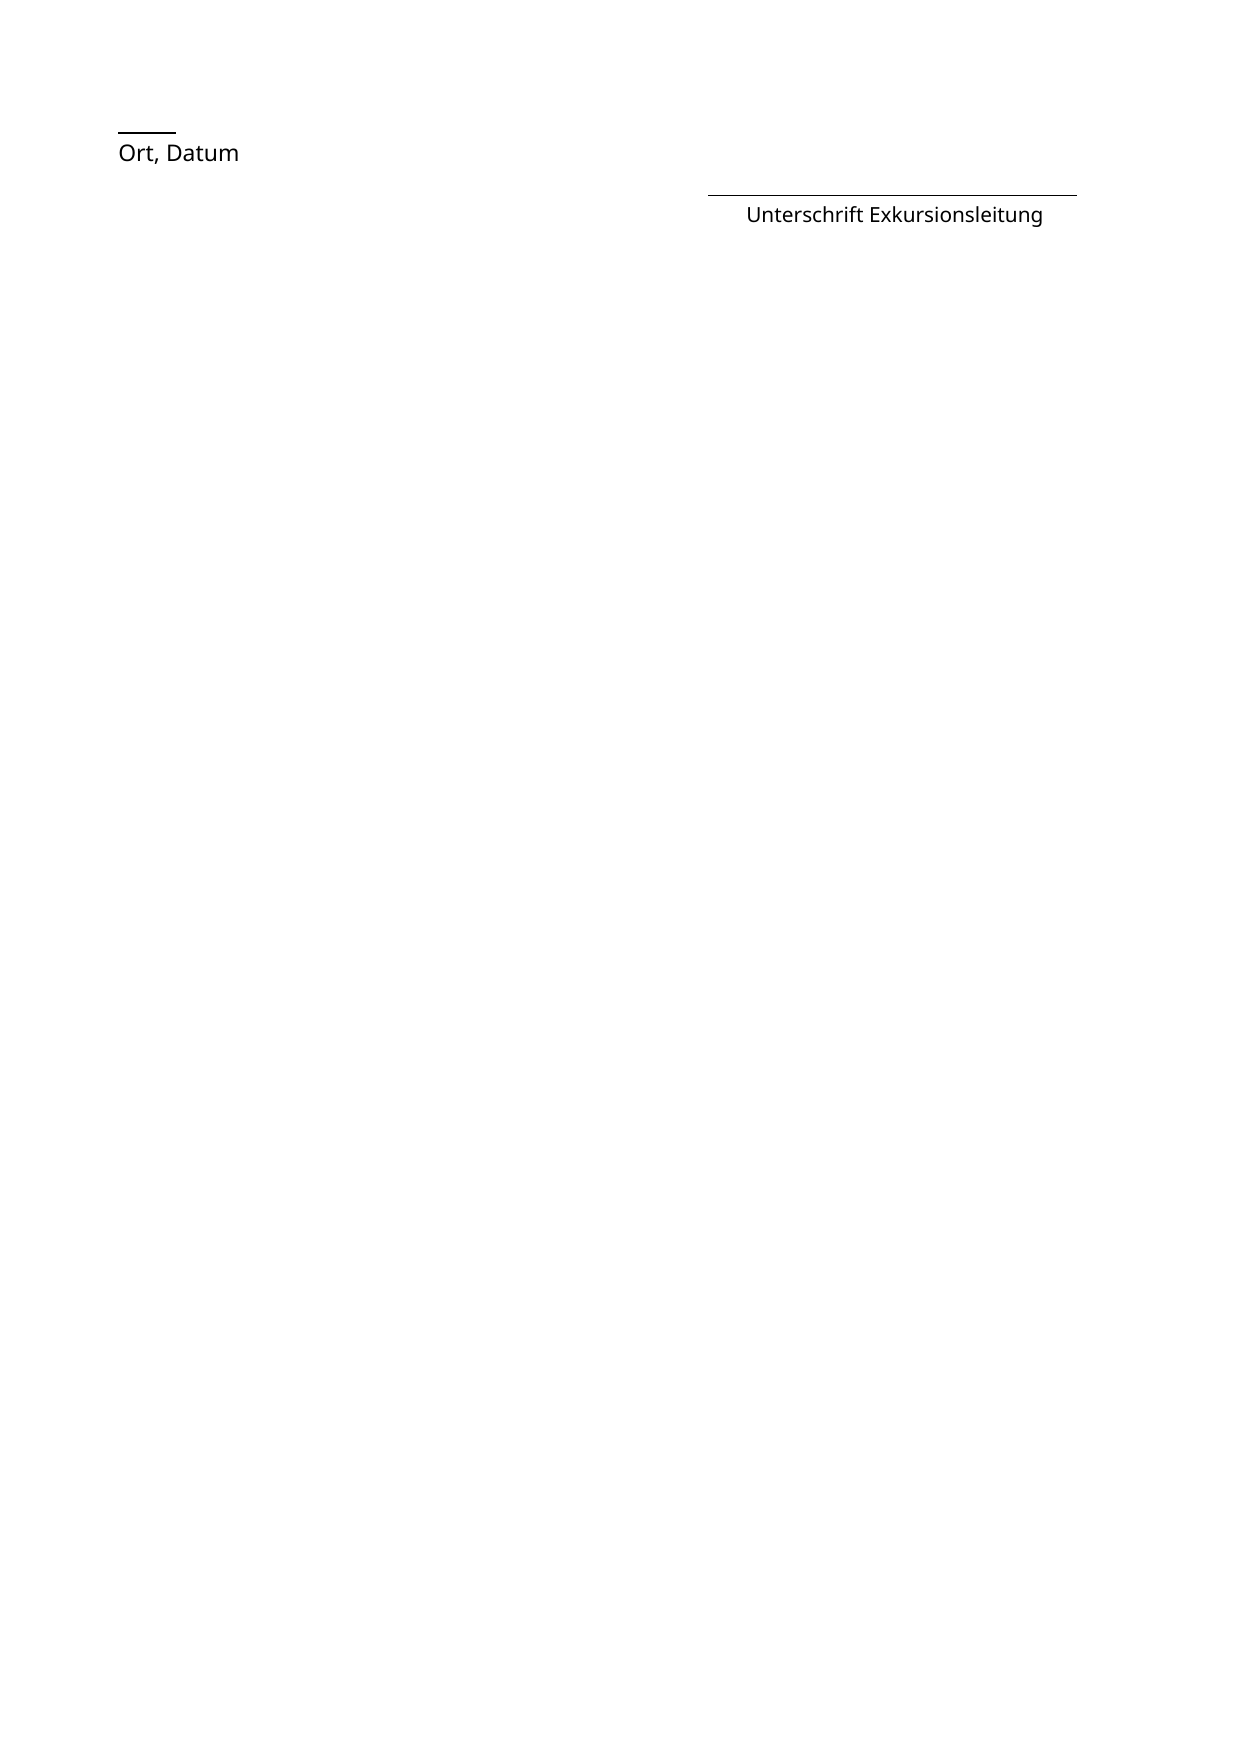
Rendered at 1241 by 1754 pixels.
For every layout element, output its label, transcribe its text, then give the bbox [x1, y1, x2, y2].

text Unterschrift Exkursionsleitung [118, 200, 1165, 228]
text Ort, Datum [118, 137, 1165, 168]
